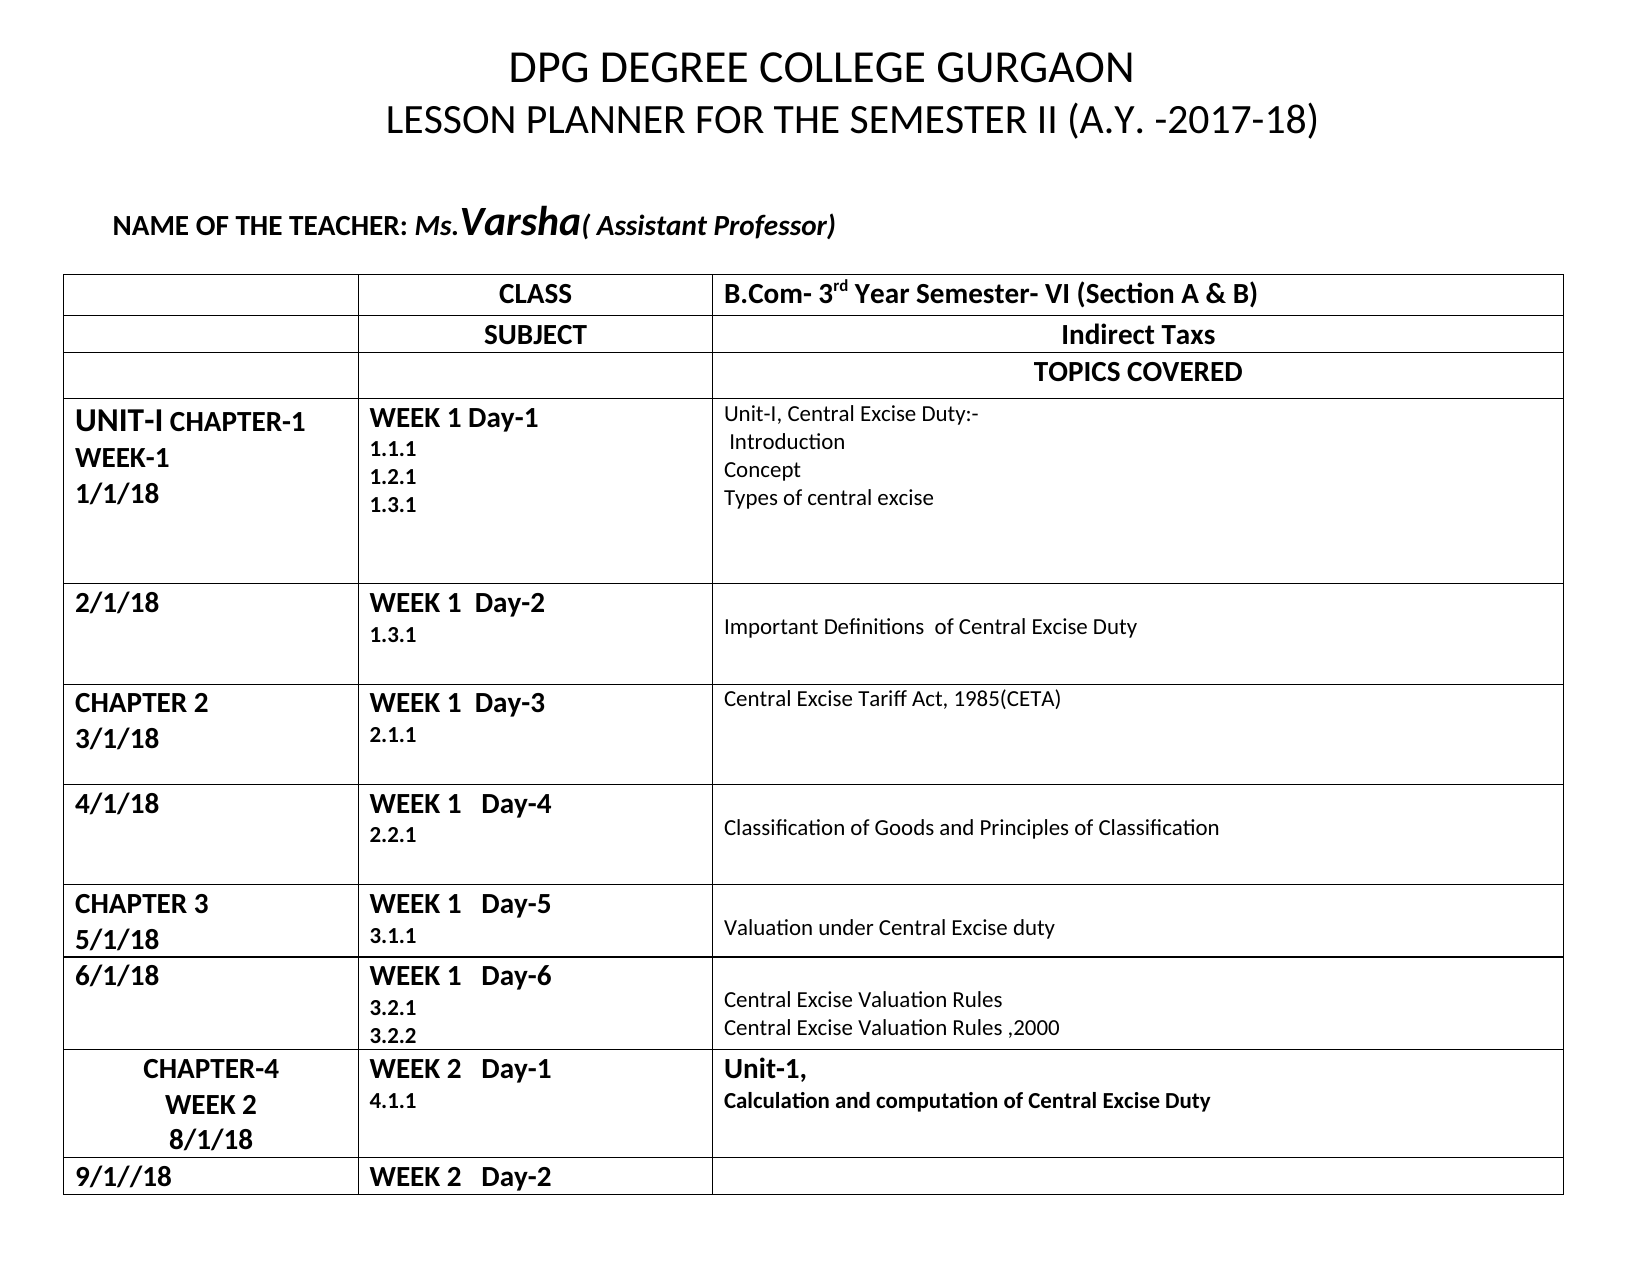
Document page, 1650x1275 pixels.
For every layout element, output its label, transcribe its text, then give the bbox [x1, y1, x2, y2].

table_cell 2/1/18 [64, 584, 358, 683]
text LESSON PLANNER FOR THE SEMESTER II (A.Y. -2017-18) [75, 93, 1575, 144]
table_cell [359, 353, 712, 398]
table_cell CHAPTER 3 5/1/18 [64, 885, 358, 956]
table_cell Indirect Taxs [713, 316, 1563, 352]
table_cell CHAPTER-4 WEEK 2 8/1/18 [64, 1050, 358, 1157]
table_cell WEEK 1 Day-3 2.1.1 [359, 685, 712, 784]
table_cell 6/1/18 [64, 958, 358, 1049]
table_cell Central Excise Valuation Rules Central Excise Valuation Rules ,2000 [713, 958, 1563, 1049]
table_cell Classification of Goods and Principles of Classification [713, 785, 1563, 884]
table_cell TOPICS COVERED [713, 353, 1563, 398]
table_header B.Com- 3rd Year Semester- VI (Section A & B) [713, 275, 1563, 315]
table_cell 9/1//18 [64, 1158, 358, 1194]
table_cell [64, 353, 358, 398]
table_header CLASS [359, 275, 712, 315]
table_cell 4/1/18 [64, 785, 358, 884]
table_cell WEEK 1 Day-2 1.3.1 [359, 584, 712, 683]
table_cell CHAPTER 2 3/1/18 [64, 685, 358, 784]
table_cell WEEK 1 Day-1 1.1.1 1.2.1 1.3.1 [359, 399, 712, 583]
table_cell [713, 1158, 1563, 1194]
table_cell Valuation under Central Excise duty [713, 885, 1563, 956]
table_cell WEEK 1 Day-4 2.2.1 [359, 785, 712, 884]
table_cell Central Excise Tariff Act, 1985(CETA) [713, 685, 1563, 784]
table_cell UNIT-I CHAPTER-1 WEEK-1 1/1/18 [64, 399, 358, 583]
table_header [64, 275, 358, 315]
text DPG DEGREE COLLEGE GURGAON [75, 37, 1575, 93]
table_cell Unit-I, Central Excise Duty:- Introduction Concept Types of central excise [713, 399, 1563, 583]
table_cell SUBJECT [359, 316, 712, 352]
table_cell WEEK 1 Day-5 3.1.1 [359, 885, 712, 956]
text NAME OF THE TEACHER: Ms.Varsha( Assistant Professor) [112, 195, 1575, 246]
table_cell Unit-1, Calculation and computation of Central Excise Duty [713, 1050, 1563, 1157]
table_cell WEEK 1 Day-6 3.2.1 3.2.2 [359, 958, 712, 1049]
table_cell Important Definitions of Central Excise Duty [713, 584, 1563, 683]
table_cell WEEK 2 Day-1 4.1.1 [359, 1050, 712, 1157]
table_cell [359, 1158, 712, 1194]
table_cell [64, 316, 358, 352]
